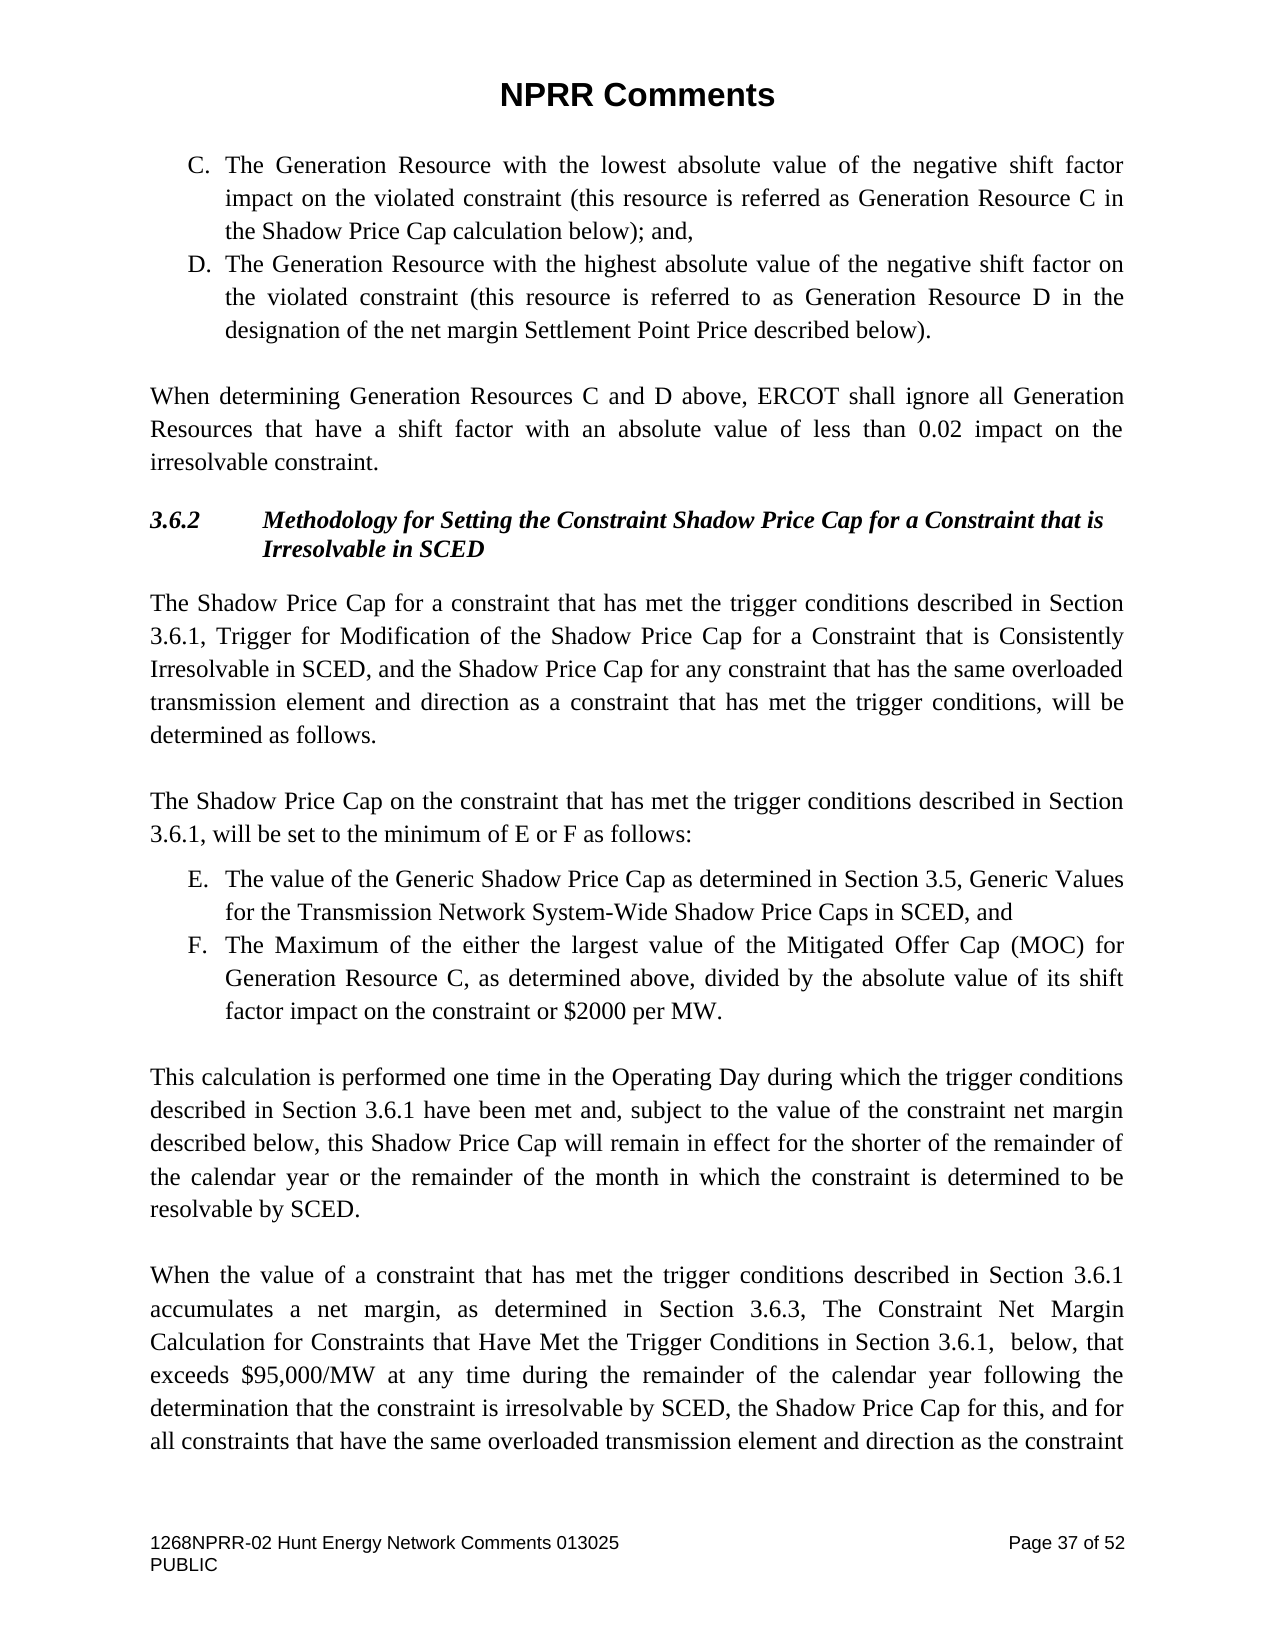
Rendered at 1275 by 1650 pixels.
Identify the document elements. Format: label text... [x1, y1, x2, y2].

list The value of the Generic Shadow Price Cap as determined in Section 3.5, Generic Values for the Transmission Network System-Wide Shadow Price Caps in SCED, and [187, 864, 1125, 926]
list The Generation Resource with the lowest absolute value of the negative shift factor impact on the violated constraint (this resource is referred as Generation Resource C in the Shadow Price Cap calculation below); and, [187, 150, 1125, 245]
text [150, 1261, 1125, 1454]
text When determining Generation Resources C and D above, ERCOT shall ignore all Generation Resources that have a shift factor with an absolute value of less than 0.02 impact on the irresolvable constraint. [150, 381, 1125, 476]
list The Maximum of the either the largest value of the Mitigated Offer Cap (MOC) for Generation Resource C, as determined above, divided by the absolute value of its shift factor impact on the constraint or $2000 per MW. [187, 930, 1125, 1025]
text 3.6.2 Methodology for Setting the Constraint Shadow Price Cap for a Constraint that is Irresolvable in SCED [150, 505, 1125, 563]
text The Shadow Price Cap for a constraint that has met the trigger conditions described in Section 3.6.1, Trigger for Modification of the Shadow Price Cap for a Constraint that is Consistently Irresolvable in SCED, and the Shadow Price Cap for any constraint that has the same overloaded transmission element and direction as a constraint that has met the trigger conditions, will be determined as follows. [150, 588, 1125, 748]
list The Generation Resource with the highest absolute value of the negative shift factor on the violated constraint (this resource is referred to as Generation Resource D in the designation of the net margin Settlement Point Price described below). [187, 249, 1125, 344]
text The Shadow Price Cap on the constraint that has met the trigger conditions described in Section 3.6.1, will be set to the minimum of E or F as follows: [150, 786, 1125, 848]
text This calculation is performed one time in the Operating Day during which the trigger conditions described in Section 3.6.1 have been met and, subject to the value of the constraint net margin described below, this Shadow Price Cap will remain in effect for the shorter of the remainder of the calendar year or the remainder of the month in which the constraint is determined to be resolvable by SCED. [150, 1062, 1125, 1223]
